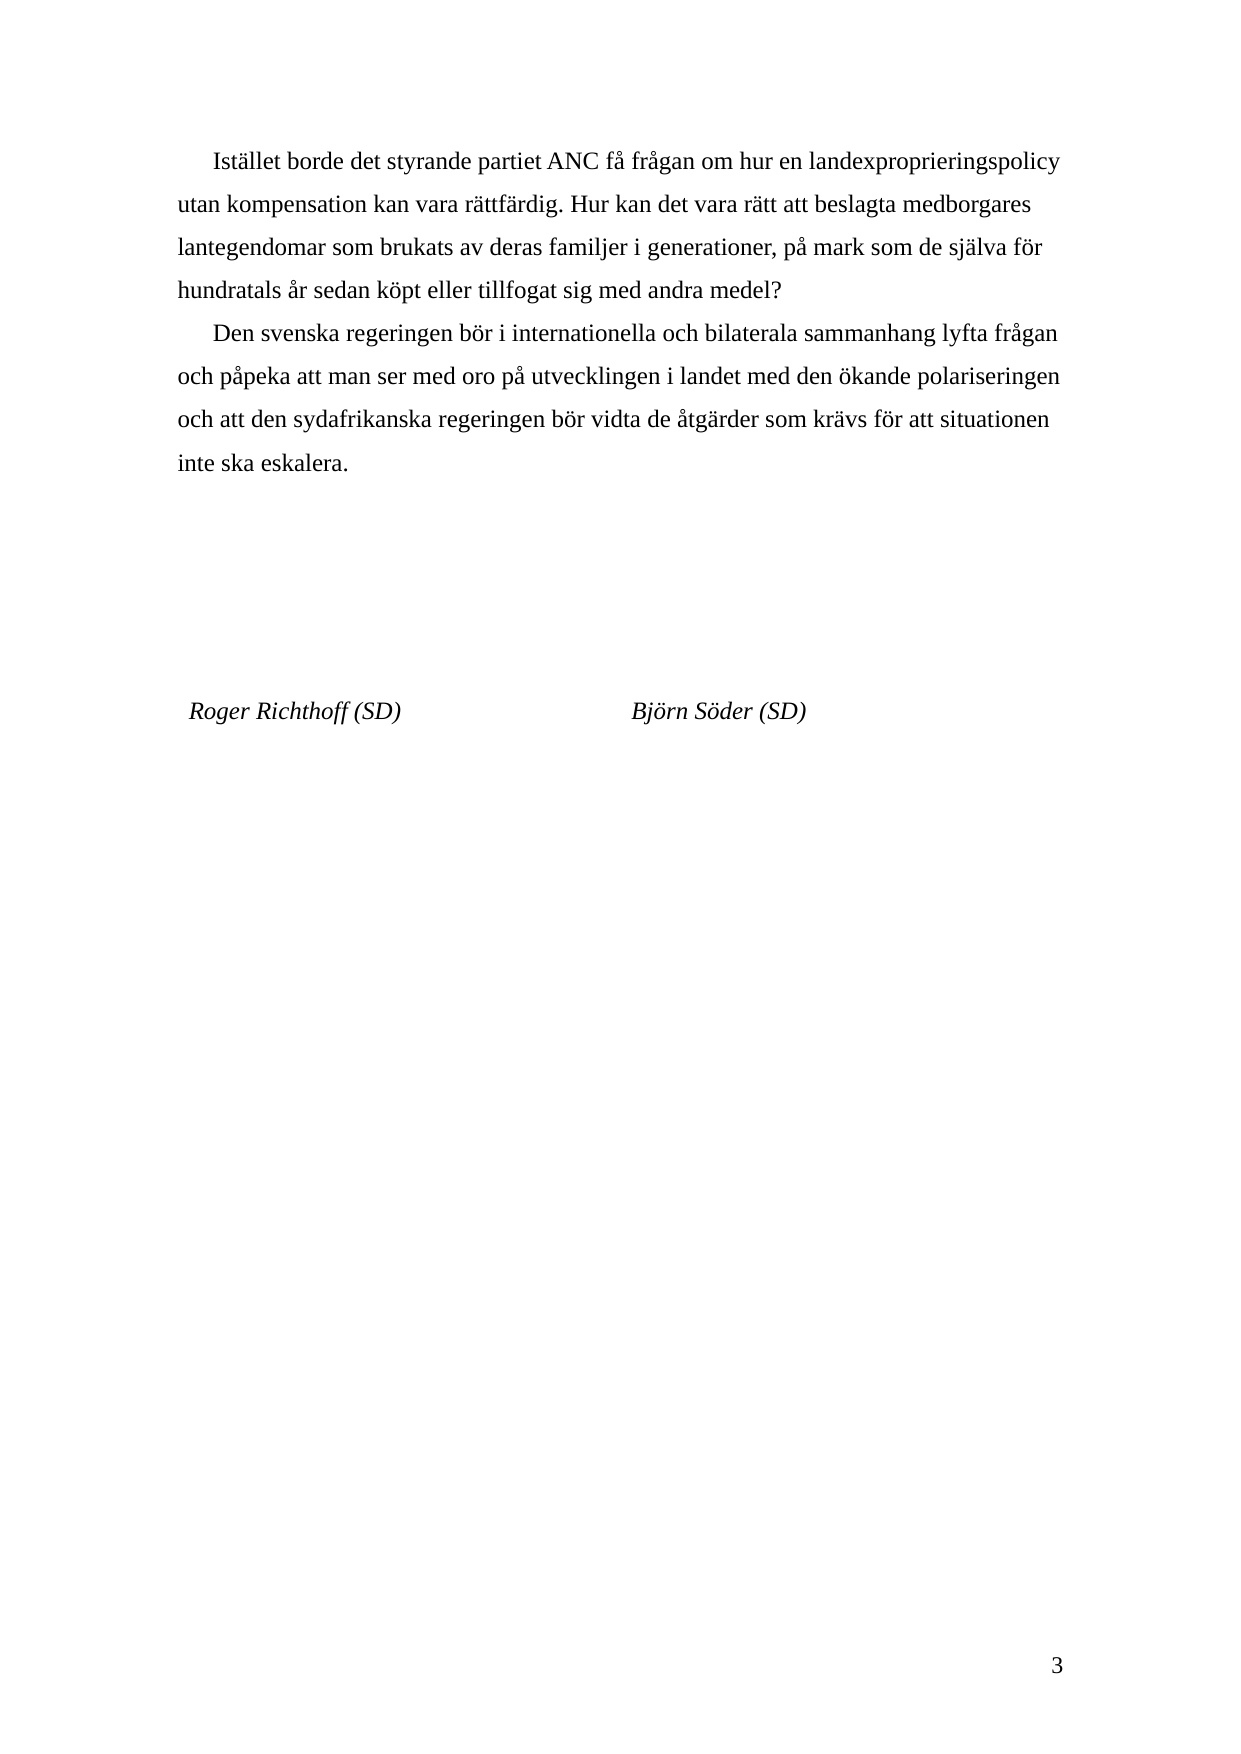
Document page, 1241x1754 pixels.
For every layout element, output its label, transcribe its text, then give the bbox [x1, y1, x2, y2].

text Istället borde det styrande partiet ANC få frågan om hur en landexproprieringspolicy utan kompensation kan vara rättfärdig. Hur kan det vara rätt att beslagta medborgares lantegendomar som brukats av deras familjer i generationer, på mark som de själva för hundratals år sedan köpt eller tillfogat sig med andra medel? [177, 146, 1063, 304]
text Den svenska regeringen bör i internationella och bilaterala sammanhang lyfta frågan och påpeka att man ser med oro på utvecklingen i landet med den ökande polariseringen och att den sydafrikanska regeringen bör vidta de åtgärder som krävs för att situationen inte ska eskalera. [177, 318, 1063, 476]
table_header Björn Söder (SD) [620, 663, 1063, 732]
table_header Roger Richthoff (SD) [177, 663, 620, 732]
